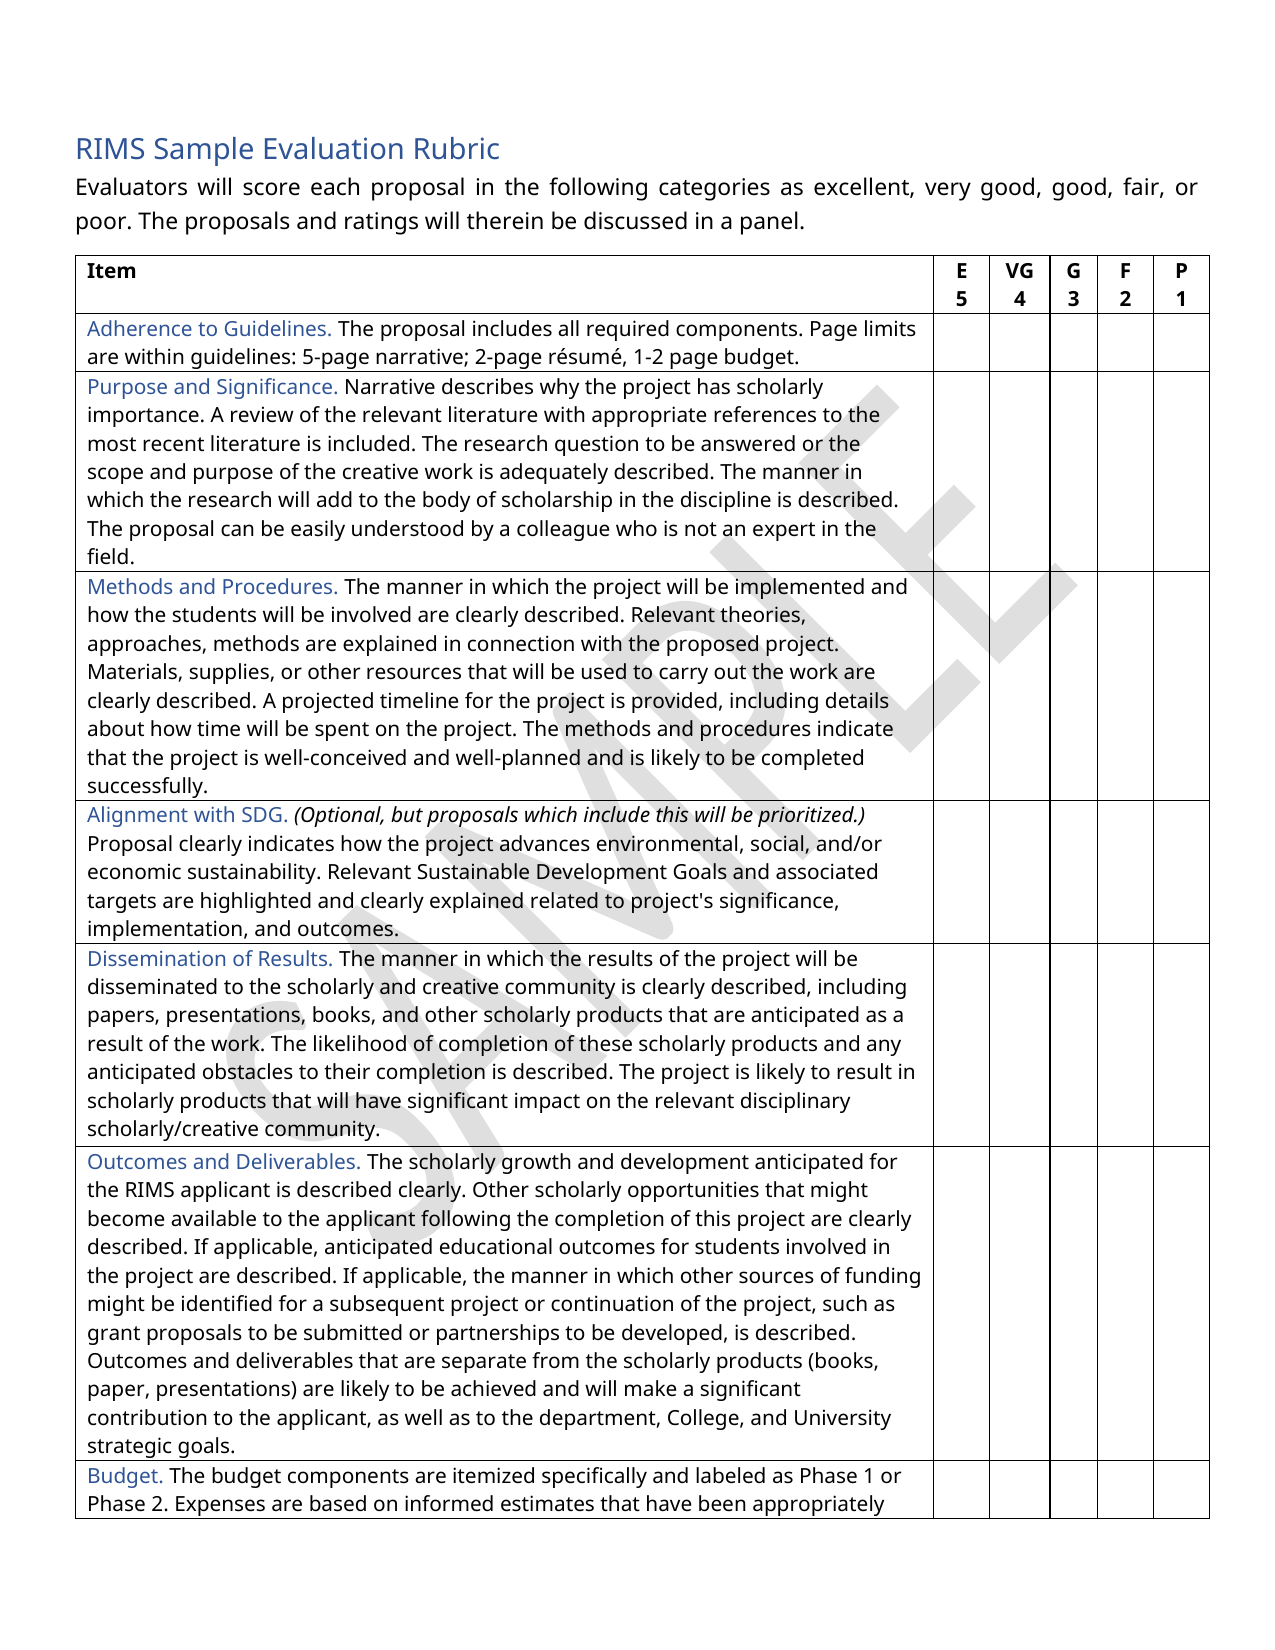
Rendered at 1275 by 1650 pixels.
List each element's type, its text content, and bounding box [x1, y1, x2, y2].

table_cell [1098, 1147, 1153, 1460]
table_cell [1098, 314, 1153, 371]
table_cell [990, 572, 1049, 799]
table_cell [1098, 801, 1153, 943]
table_cell [1154, 1147, 1209, 1460]
table_cell [1051, 1147, 1097, 1460]
table_header F 2 [1098, 256, 1153, 313]
table_cell [1098, 1461, 1153, 1518]
subtitle RIMS Sample Evaluation Rubric [75, 128, 1200, 168]
table_header VG 4 [990, 256, 1049, 313]
table_header E 5 [934, 256, 989, 313]
text Evaluators will score each proposal in the following categories as excellent, very good, good, fair, or poor. The proposals and ratings will therein be discussed in a panel. [75, 171, 1200, 236]
table_cell [1154, 572, 1209, 799]
table_cell [1051, 372, 1097, 571]
table_cell [1051, 1461, 1097, 1518]
table_cell [990, 1147, 1049, 1460]
table_cell [1051, 314, 1097, 371]
table_cell [1154, 944, 1209, 1146]
table_cell [990, 801, 1049, 943]
table_cell Purpose and Significance. Narrative describes why the project has scholarly importance. A review of the relevant literature with appropriate references to the most recent literature is included. The research question to be answered or the scope and purpose of the creative work is adequately described. The manner in which the research will add to the body of scholarship in the discipline is described. The proposal can be easily understood by a colleague who is not an expert in the field. [76, 372, 933, 571]
table_cell [1051, 801, 1097, 943]
table_cell [1098, 372, 1153, 571]
table_cell [990, 944, 1049, 1146]
table_cell Dissemination of Results. The manner in which the results of the project will be disseminated to the scholarly and creative community is clearly described, including papers, presentations, books, and other scholarly products that are anticipated as a result of the work. The likelihood of completion of these scholarly products and any anticipated obstacles to their completion is described. The project is likely to result in scholarly products that will have significant impact on the relevant disciplinary scholarly/creative community. [76, 944, 933, 1146]
table_cell [1154, 372, 1209, 571]
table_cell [76, 1461, 933, 1518]
table_cell [934, 572, 989, 799]
table_cell [1098, 944, 1153, 1146]
table_cell [1154, 801, 1209, 943]
table_cell [934, 314, 989, 371]
table_cell Outcomes and Deliverables. The scholarly growth and development anticipated for the RIMS applicant is described clearly. Other scholarly opportunities that might become available to the applicant following the completion of this project are clearly described. If applicable, anticipated educational outcomes for students involved in the project are described. If applicable, the manner in which other sources of funding might be identified for a subsequent project or continuation of the project, such as grant proposals to be submitted or partnerships to be developed, is described. Outcomes and deliverables that are separate from the scholarly products (books, paper, presentations) are likely to be achieved and will make a significant contribution to the applicant, as well as to the department, College, and University strategic goals. [76, 1147, 933, 1460]
table_cell [934, 372, 989, 571]
table_cell [934, 944, 989, 1146]
table_cell [990, 1461, 1049, 1518]
table_cell [990, 372, 1049, 571]
table_cell [1154, 314, 1209, 371]
table_header G 3 [1051, 256, 1097, 313]
table_cell [990, 314, 1049, 371]
table_cell Adherence to Guidelines. The proposal includes all required components. Page limits are within guidelines: 5-page narrative; 2-page résumé, 1-2 page budget. [76, 314, 933, 371]
table_cell [1098, 572, 1153, 799]
table_cell [934, 1147, 989, 1460]
table_cell [934, 1461, 989, 1518]
table_cell [1051, 572, 1097, 799]
table_cell Methods and Procedures. The manner in which the project will be implemented and how the students will be involved are clearly described. Relevant theories, approaches, methods are explained in connection with the proposed project. Materials, supplies, or other resources that will be used to carry out the work are clearly described. A projected timeline for the project is provided, including details about how time will be spent on the project. The methods and procedures indicate that the project is well-conceived and well-planned and is likely to be completed successfully. [76, 572, 933, 799]
table_cell Alignment with SDG. (Optional, but proposals which include this will be prioritized.) Proposal clearly indicates how the project advances environmental, social, and/or economic sustainability. Relevant Sustainable Development Goals and associated targets are highlighted and clearly explained related to project's significance, implementation, and outcomes. [76, 801, 933, 943]
table_cell [934, 801, 989, 943]
table_cell [1051, 944, 1097, 1146]
table_header Item [76, 256, 933, 313]
table_cell [1154, 1461, 1209, 1518]
table_header P 1 [1154, 256, 1209, 313]
